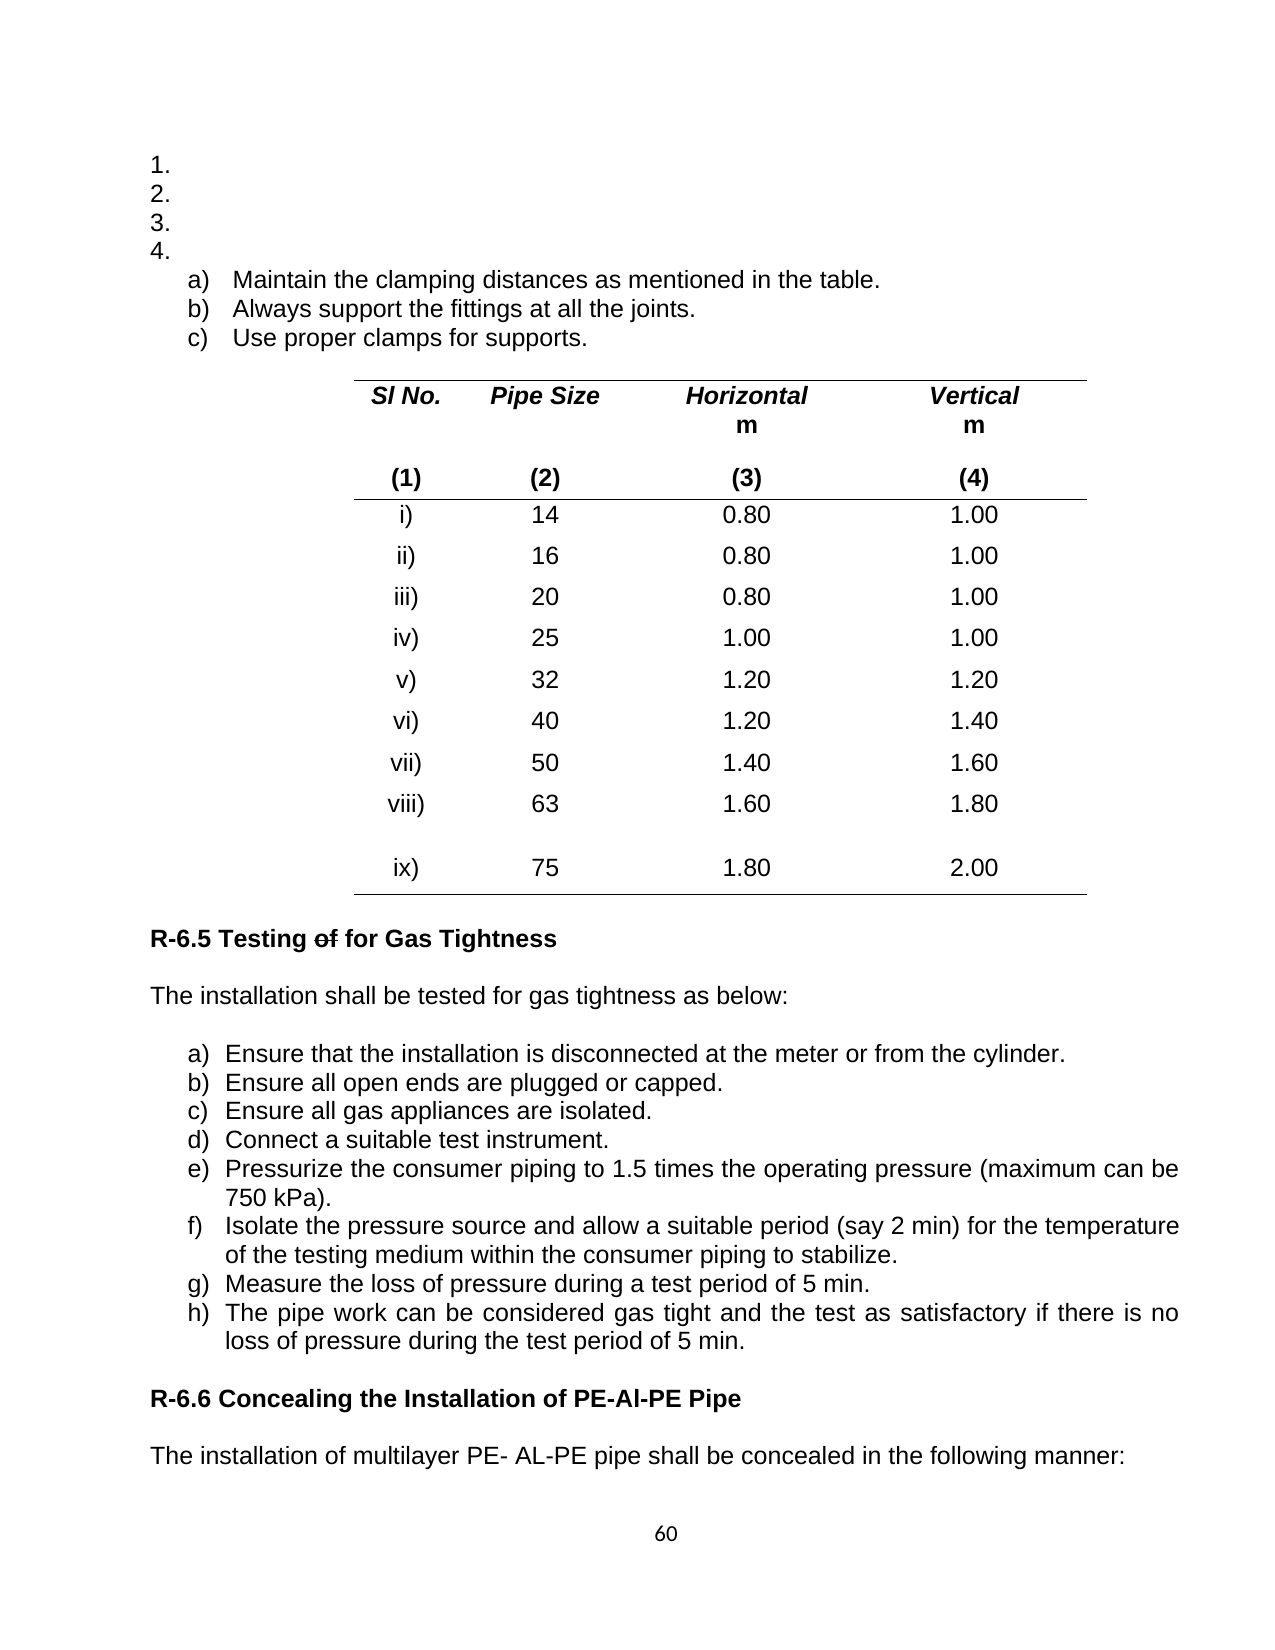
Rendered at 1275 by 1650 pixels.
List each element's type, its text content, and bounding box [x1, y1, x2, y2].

list Measure the loss of pressure during a test period of 5 min. [187, 1269, 1181, 1297]
table_cell (2) [458, 463, 632, 499]
table_cell 1.00 [861, 500, 1087, 541]
text The installation shall be tested for gas tightness as below: [150, 981, 1181, 1010]
table_cell 75 [458, 853, 632, 894]
list Ensure that the installation is disconnected at the meter or from the cylinder. [187, 1039, 1181, 1067]
text R-6.5 Testing for Gas Tightness [150, 924, 1181, 952]
list Maintain the clamping distances as mentioned in the table. [187, 265, 1181, 294]
table_cell 1.40 [632, 748, 861, 789]
table_cell iii) [354, 582, 458, 623]
table_header Sl No. [354, 381, 458, 463]
table_cell viii) [354, 789, 458, 853]
table_cell 2.00 [861, 853, 1087, 894]
table_cell 14 [458, 500, 632, 541]
table_cell 1.20 [632, 665, 861, 706]
table_cell 1.80 [632, 853, 861, 894]
table_cell v) [354, 665, 458, 706]
table_cell 1.00 [632, 624, 861, 665]
table_cell (1) [354, 463, 458, 499]
table_cell 1.40 [861, 706, 1087, 747]
table_cell 50 [458, 748, 632, 789]
list Ensure all gas appliances are isolated. [187, 1096, 1181, 1125]
table_cell 1.00 [861, 582, 1087, 623]
table_header Horizontal m [632, 381, 861, 463]
table_cell 20 [458, 582, 632, 623]
table_header Pipe Size [458, 381, 632, 463]
table_cell ii) [354, 541, 458, 582]
table_cell 25 [458, 624, 632, 665]
list Use proper clamps for supports. [187, 322, 1181, 351]
list Isolate the pressure source and allow a suitable period (say 2 min) for the temperature of the testing medium within the consumer piping to stabilize. [187, 1211, 1181, 1269]
list Ensure all open ends are plugged or capped. [187, 1067, 1181, 1096]
list Always support the fittings at all the joints. [187, 294, 1181, 322]
table_cell (3) [632, 463, 861, 499]
table_cell 1.60 [861, 748, 1087, 789]
table_cell iv) [354, 624, 458, 665]
table_cell i) [354, 500, 458, 541]
table_cell 32 [458, 665, 632, 706]
list The pipe work can be considered gas tight and the test as satisfactory if there is no loss of pressure during the test period of 5 min. [187, 1297, 1181, 1355]
list Pressurize the consumer piping to 1.5 times the operating pressure (maximum can be 750 kPa). [187, 1154, 1181, 1211]
table_cell 1.00 [861, 541, 1087, 582]
list The installation of multilayer PE- AL-PE pipe shall be concealed in the following manner: [150, 1441, 1181, 1470]
table_cell 1.00 [861, 624, 1087, 665]
table_cell 0.80 [632, 541, 861, 582]
table_cell 1.20 [861, 665, 1087, 706]
table_cell (4) [861, 463, 1087, 499]
table_cell 1.80 [861, 789, 1087, 853]
table_cell 63 [458, 789, 632, 853]
table_cell vi) [354, 706, 458, 747]
table_header Vertical m [861, 381, 1087, 463]
table_cell 40 [458, 706, 632, 747]
table_cell 1.60 [632, 789, 861, 853]
list Connect a suitable test instrument. [187, 1125, 1181, 1154]
table_cell vii) [354, 748, 458, 789]
table_cell 0.80 [632, 582, 861, 623]
table_cell ix) [354, 853, 458, 894]
table_cell 16 [458, 541, 632, 582]
list R-6.6 Concealing the Installation of PE-Al-PE Pipe [150, 1384, 1181, 1412]
table_cell 0.80 [632, 500, 861, 541]
table_cell 1.20 [632, 706, 861, 747]
